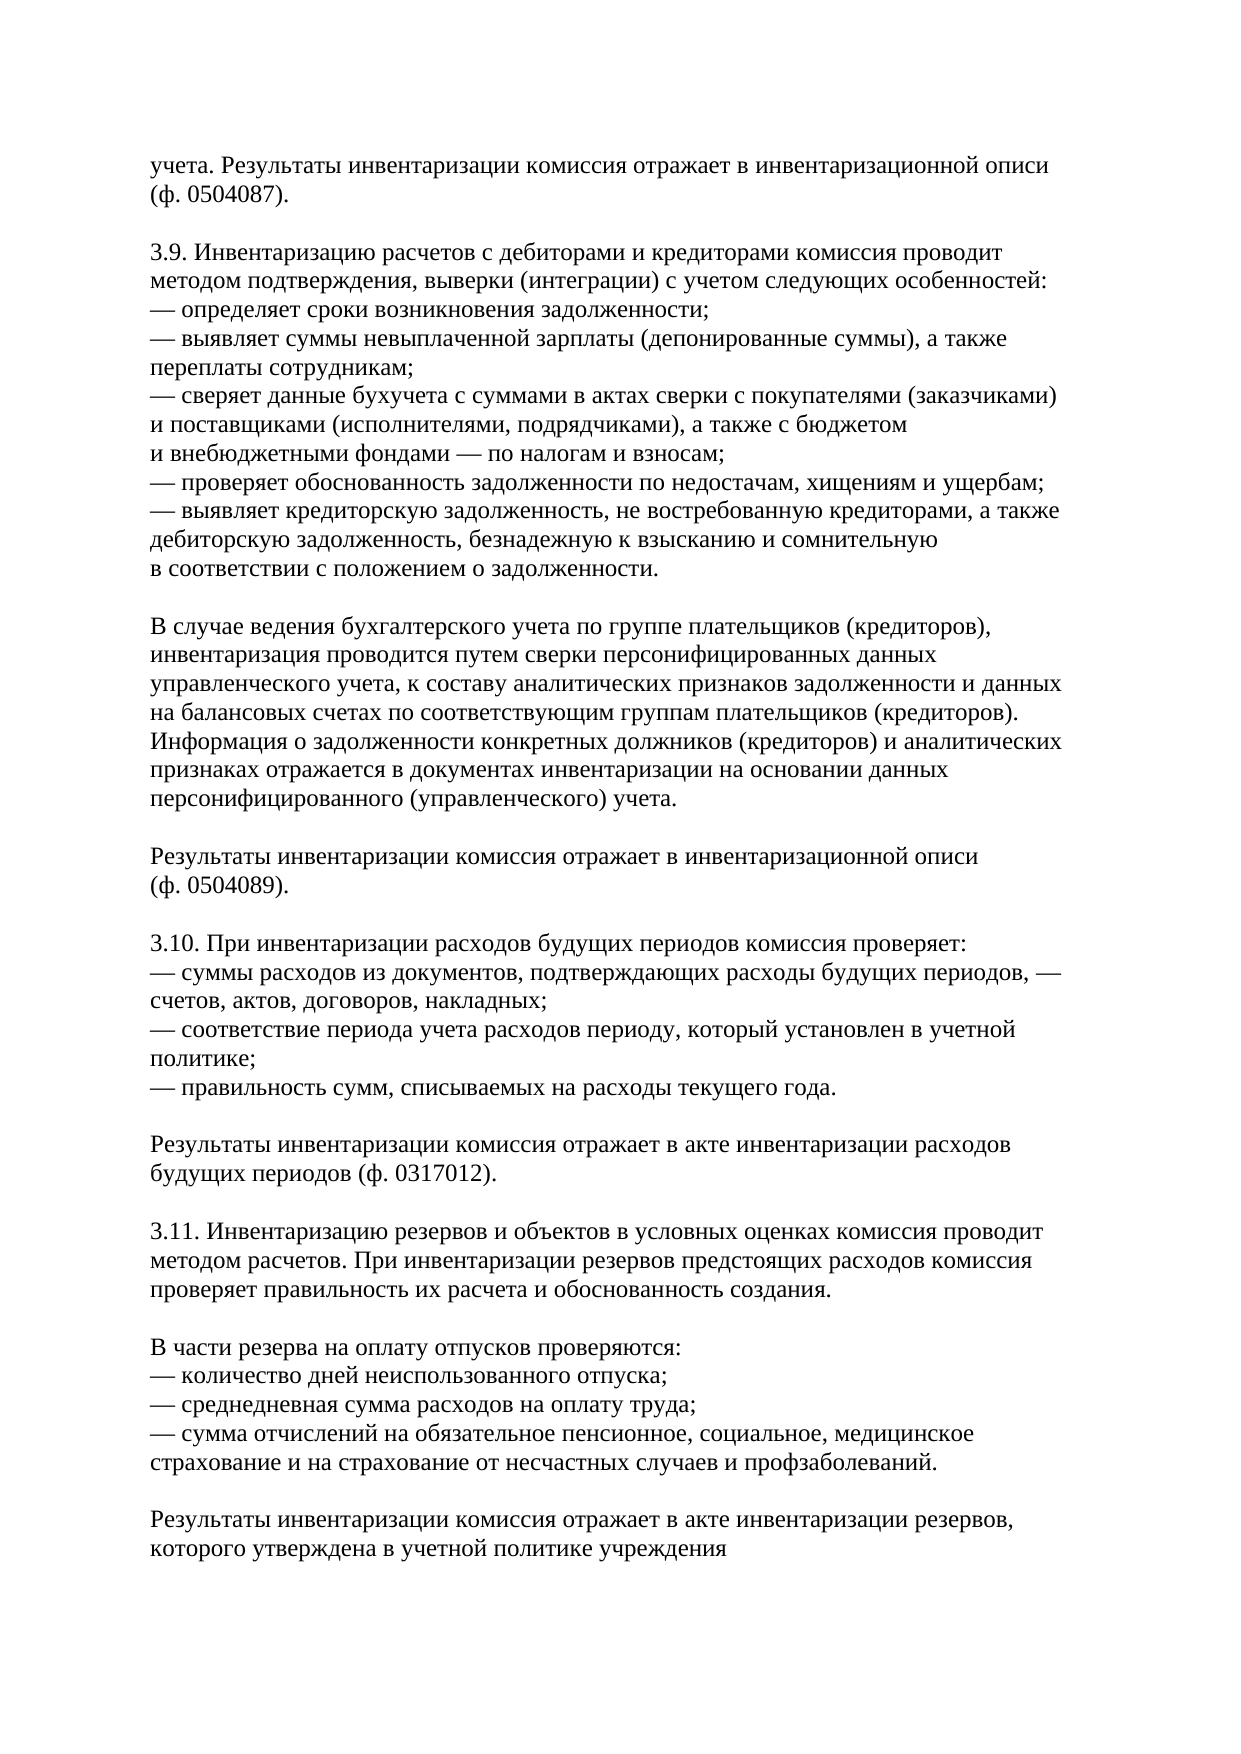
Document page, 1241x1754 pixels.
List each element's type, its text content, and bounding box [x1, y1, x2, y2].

text В части резерва на оплату отпусков проверяются: — количество дней неиспользованного отпуска; — среднедневная сумма расходов на оплату труда; — сумма отчислений на обязательное пенсионное, социальное, медицинское страхование и на страхование от несчастных случаев и профзаболеваний. [150, 1332, 1090, 1475]
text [150, 150, 1090, 207]
text Результаты инвентаризации комиссия отражает в акте инвентаризации расходов будущих периодов (ф. 0317012). [150, 1129, 1090, 1187]
text Результаты инвентаризации комиссия отражает в акте инвентаризации резервов, которого утверждена в учетной политике учреждения [150, 1504, 1090, 1562]
text В случае ведения бухгалтерского учета по группе плательщиков (кредиторов), инвентаризация проводится путем сверки персонифицированных данных управленческого учета, к составу аналитических признаков задолженности и данных на балансовых счетах по соответствующим группам плательщиков (кредиторов). Информация о задолженности конкретных должников (кредиторов) и аналитических признаках отражается в документах инвентаризации на основании данных персонифицированного (управленческого) учета. [150, 611, 1090, 812]
text 3.10. При инвентаризации расходов будущих периодов комиссия проверяет: — суммы расходов из документов, подтверждающих расходы будущих периодов, — счетов, актов, договоров, накладных; — соответствие периода учета расходов периоду, который установлен в учетной политике; — правильность сумм, списываемых на расходы текущего года. [150, 928, 1090, 1100]
text 3.9. Инвентаризацию расчетов с дебиторами и кредиторами комиссия проводит методом подтверждения, выверки (интеграции) с учетом следующих особенностей: — определяет сроки возникновения задолженности; — выявляет суммы невыплаченной зарплаты (депонированные суммы), а также переплаты сотрудникам; — сверяет данные бухучета с суммами в актах сверки с покупателями (заказчиками) и поставщиками (исполнителями, подрядчиками), а также с бюджетом и внебюджетными фондами — по налогам и взносам; — проверяет обоснованность задолженности по недостачам, хищениям и ущербам; — выявляет кредиторскую задолженность, не востребованную кредиторами, а также дебиторскую задолженность, безнадежную к взысканию и сомнительную в соответствии с положением о задолженности. [150, 237, 1090, 582]
text 3.11. Инвентаризацию резервов и объектов в условных оценках комиссия проводит методом расчетов. При инвентаризации резервов предстоящих расходов комиссия проверяет правильность их расчета и обоснованность создания. [150, 1216, 1090, 1302]
text Результаты инвентаризации комиссия отражает в инвентаризационной описи (ф. 0504089). [150, 841, 1090, 899]
